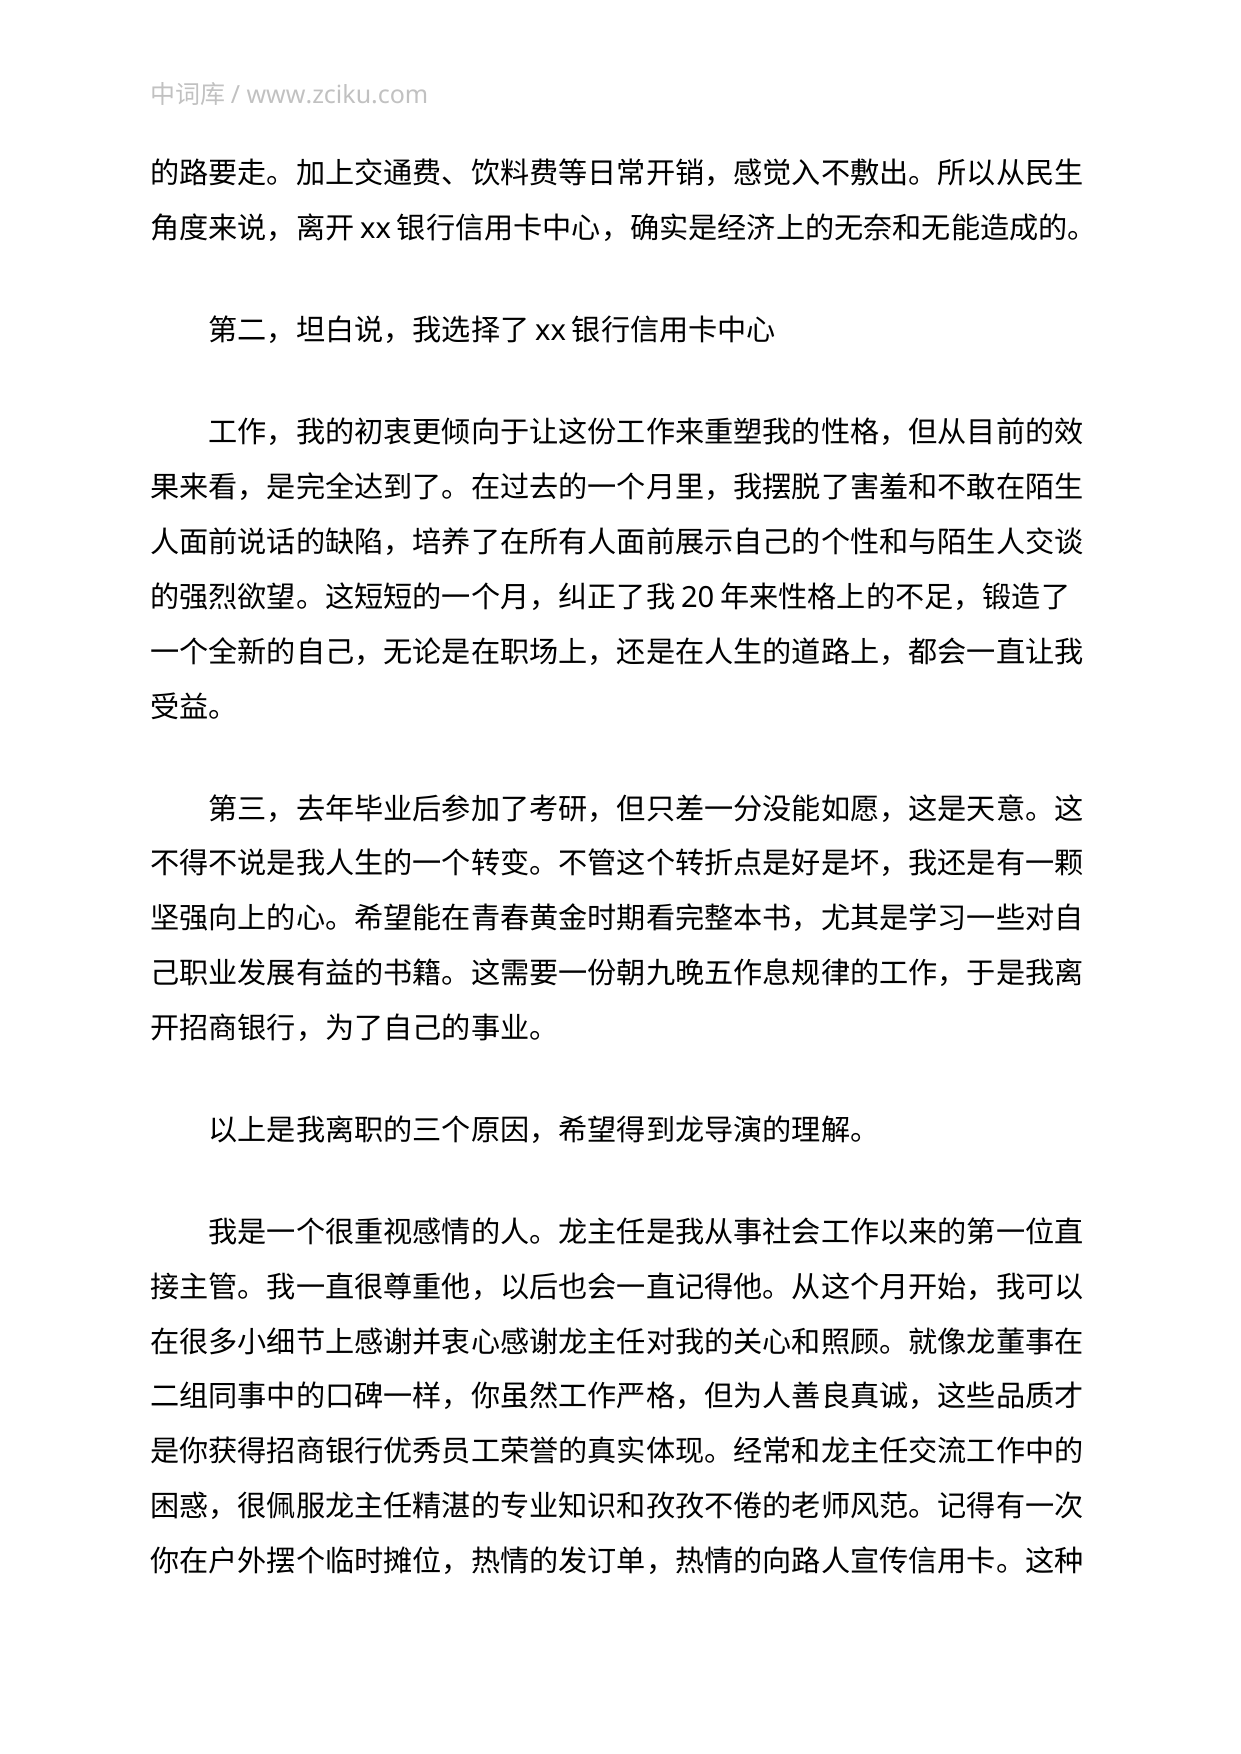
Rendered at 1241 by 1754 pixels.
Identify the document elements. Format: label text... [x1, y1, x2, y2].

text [150, 150, 1090, 247]
text 以上是我离职的三个原因，希望得到龙导演的理解。 [150, 1107, 1090, 1149]
text 第三，去年毕业后参加了考研，但只差一分没能如愿，这是天意。这不得不说是我人生的一个转变。不管这个转折点是好是坏，我还是有一颗坚强向上的心。希望能在青春黄金时期看完整本书，尤其是学习一些对自己职业发展有益的书籍。这需要一份朝九晚五作息规律的工作，于是我离开招商银行，为了自己的事业。 [150, 785, 1090, 1047]
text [150, 1208, 1090, 1580]
text 第二，坦白说，我选择了xx银行信用卡中心 [150, 307, 1090, 349]
text 工作，我的初衷更倾向于让这份工作来重塑我的性格，但从目前的效果来看，是完全达到了。在过去的一个月里，我摆脱了害羞和不敢在陌生人面前说话的缺陷，培养了在所有人面前展示自己的个性和与陌生人交谈的强烈欲望。这短短的一个月，纠正了我20年来性格上的不足，锻造了一个全新的自己，无论是在职场上，还是在人生的道路上，都会一直让我受益。 [150, 409, 1090, 726]
